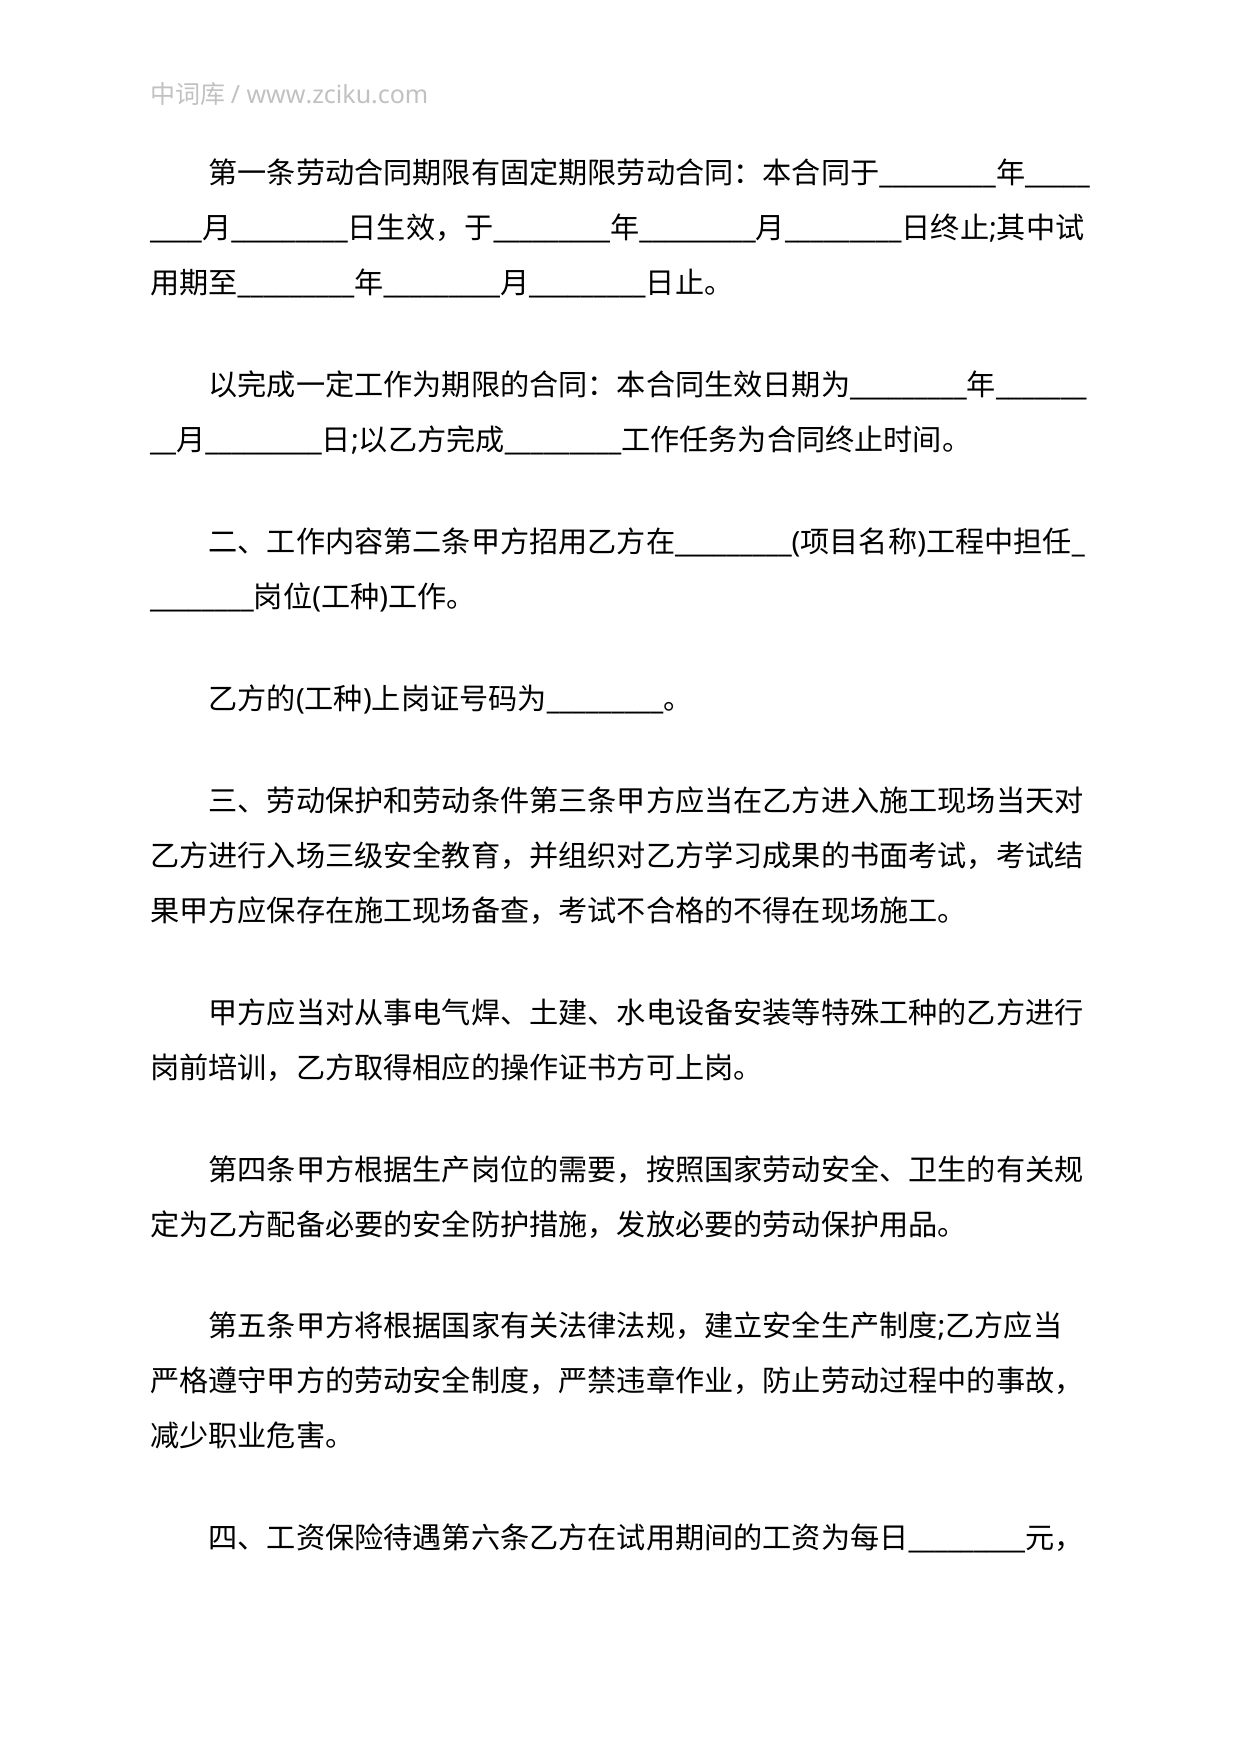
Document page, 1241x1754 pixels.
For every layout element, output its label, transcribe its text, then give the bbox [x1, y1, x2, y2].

text 甲方应当对从事电气焊、土建、水电设备安装等特殊工种的乙方进行岗前培训，乙方取得相应的操作证书方可上岗。 [150, 989, 1090, 1087]
text 二、工作内容第二条甲方招用乙方在_________(项目名称)工程中担任_________岗位(工种)工作。 [150, 519, 1090, 616]
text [150, 1514, 1090, 1557]
text 以完成一定工作为期限的合同：本合同生效日期为_________年_________月_________日;以乙方完成_________工作任务为合同终止时间。 [150, 362, 1090, 459]
text 三、劳动保护和劳动条件第三条甲方应当在乙方进入施工现场当天对乙方进行入场三级安全教育，并组织对乙方学习成果的书面考试，考试结果甲方应保存在施工现场备查，考试不合格的不得在现场施工。 [150, 778, 1090, 930]
text 乙方的(工种)上岗证号码为_________。 [150, 676, 1090, 718]
text 第四条甲方根据生产岗位的需要，按照国家劳动安全、卫生的有关规定为乙方配备必要的安全防护措施，发放必要的劳动保护用品。 [150, 1146, 1090, 1243]
text 第五条甲方将根据国家有关法律法规，建立安全生产制度;乙方应当严格遵守甲方的劳动安全制度，严禁违章作业，防止劳动过程中的事故，减少职业危害。 [150, 1303, 1090, 1455]
text 第一条劳动合同期限有固定期限劳动合同：本合同于_________年_________月_________日生效，于_________年_________月_________日终止;其中试用期至_________年_________月_________日止。 [150, 150, 1090, 302]
